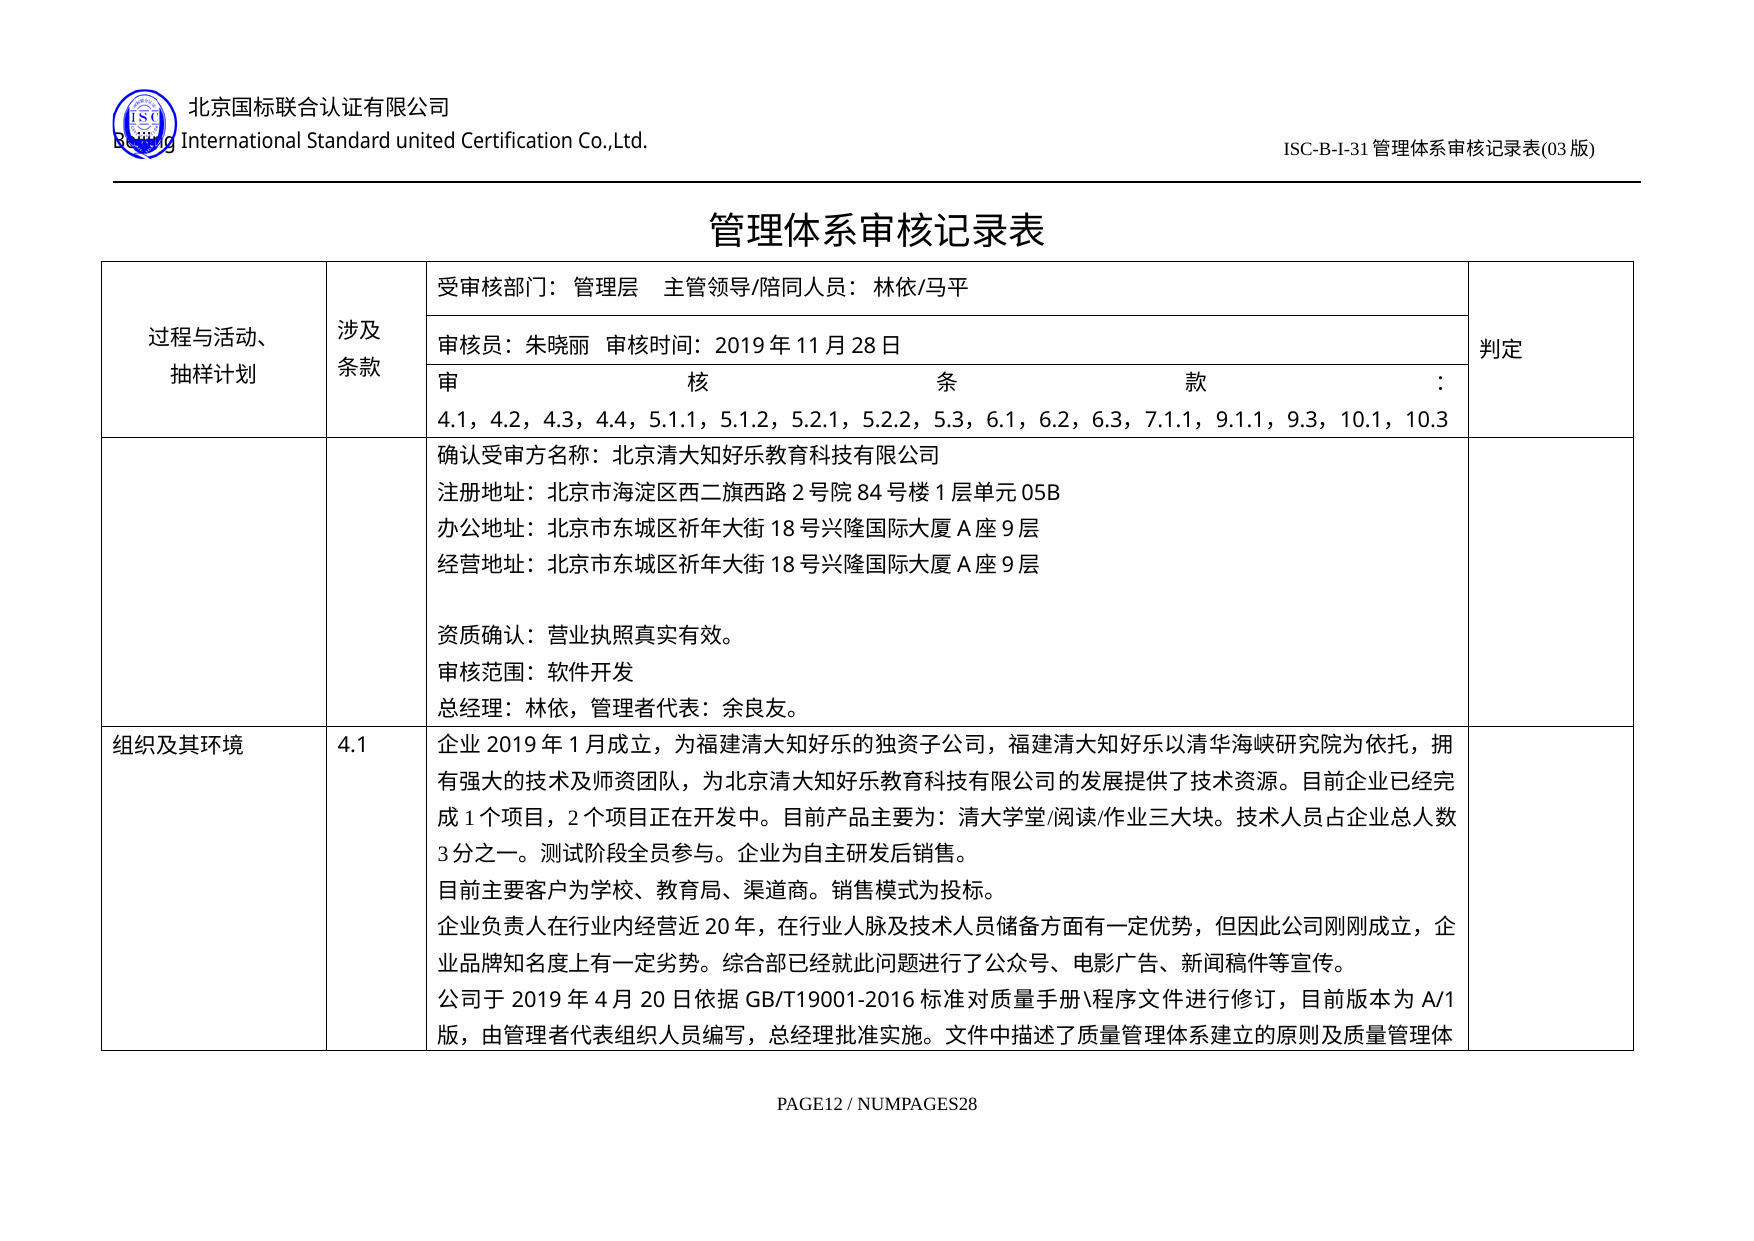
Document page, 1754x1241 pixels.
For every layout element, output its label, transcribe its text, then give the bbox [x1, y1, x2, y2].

table_cell [102, 438, 326, 726]
table_cell 组织及其环境 [102, 727, 326, 1050]
table_header 过程与活动、 抽样计划 [102, 262, 326, 437]
text 管理体系审核记录表 [112, 196, 1641, 261]
table_cell [1469, 438, 1633, 726]
table_cell 审核条款：4.1，4.2，4.3，4.4，5.1.1，5.1.2，5.2.1，5.2.2，5.3，6.1，6.2，6.3，7.1.1，9.1.1，9.3，10.1，10.3 [427, 365, 1468, 437]
table_header 判定 [1469, 262, 1633, 437]
table_cell 确认受审方名称：北京清大知好乐教育科技有限公司 注册地址：北京市海淀区西二旗西路2号院84号楼1层单元05B 办公地址：北京市东城区祈年大街18号兴隆国际大厦A座9层 经营地址：北京市东城区祈年大街18号兴隆国际大厦A座9层 资质确认：营业执照真实有效。 审核范围：软件开发 总经理：林依，管理者代表：余良友。 [427, 438, 1468, 726]
picture [112, 89, 180, 158]
table_cell 4.1 [327, 727, 426, 1050]
table_cell [1469, 727, 1633, 1050]
table_header 涉及 条款 [327, 262, 426, 437]
table_cell 审核员：朱晓丽 审核时间：2019年11月28日 [427, 316, 1468, 364]
table_cell [327, 438, 426, 726]
table_header 受审核部门： 管理层 主管领导/陪同人员： 林依/马平 [427, 262, 1468, 314]
